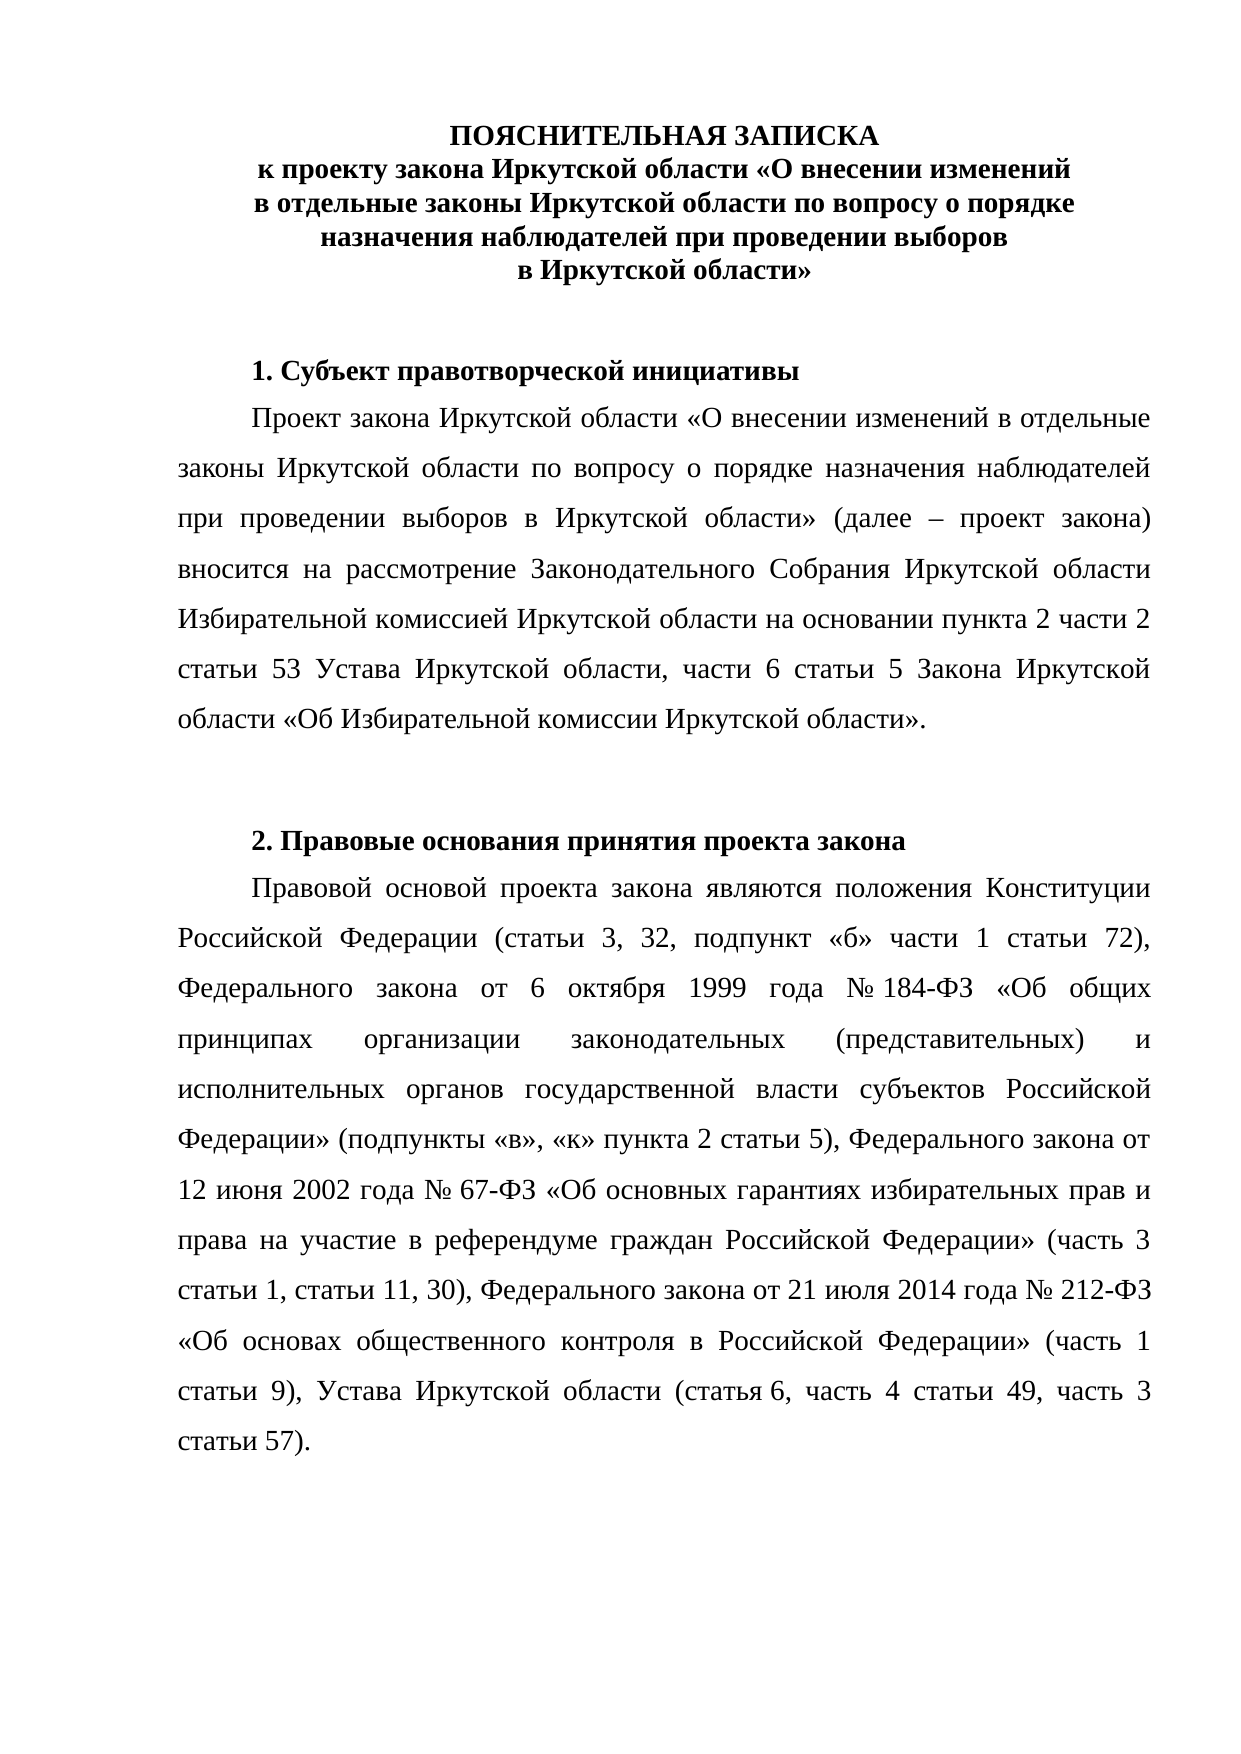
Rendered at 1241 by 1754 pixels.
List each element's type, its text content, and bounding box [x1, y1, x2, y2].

text в отдельные законы Иркутской области по вопросу о порядке [177, 185, 1152, 219]
text Проект закона Иркутской области «О внесении изменений в отдельные законы Иркутской области по вопросу о порядке назначения наблюдателей при проведении выборов в Иркутской области» (далее – проект закона) вносится на рассмотрение Законодательного Собрания Иркутской области Избирательной комиссией Иркутской области на основании пункта 2 части 2 статьи 53 Устава Иркутской области, части 6 статьи 5 Закона Иркутской области «Об Избирательной комиссии Иркутской области». [177, 400, 1152, 735]
text назначения наблюдателей при проведении выборов [177, 219, 1152, 252]
text Правовой основой проекта закона являются положения Конституции Российской Федерации (статьи 3, 32, подпункт «б» части 1 статьи 72), Федерального закона от 6 октября 1999 года № 184-ФЗ «Об общих принципах организации законодательных (представительных) и исполнительных органов государственной власти субъектов Российской Федерации» (подпункты «в», «к» пункта 2 статьи 5), Федерального закона от 12 июня 2002 года № 67-ФЗ «Об основных гарантиях избирательных прав и права на участие в референдуме граждан Российской Федерации» (часть 3 статьи 1, статьи 11, 30), Федерального закона от 21 июля 2014 года № 212-ФЗ «Об основах общественного контроля в Российской Федерации» (часть 1 статьи 9), Устава Иркутской области (статья 6, часть 4 статьи 49, часть 3 статьи 57). [177, 870, 1152, 1457]
title 1. Субъект правотворческой инициативы [177, 353, 1152, 386]
text в Иркутской области» [177, 252, 1152, 286]
text ПОЯСНИТЕЛЬНАЯ ЗАПИСКА [177, 118, 1152, 152]
text к проекту закона Иркутской области «О внесении изменений [177, 152, 1152, 185]
title 2. Правовые основания принятия проекта закона [177, 823, 1152, 857]
